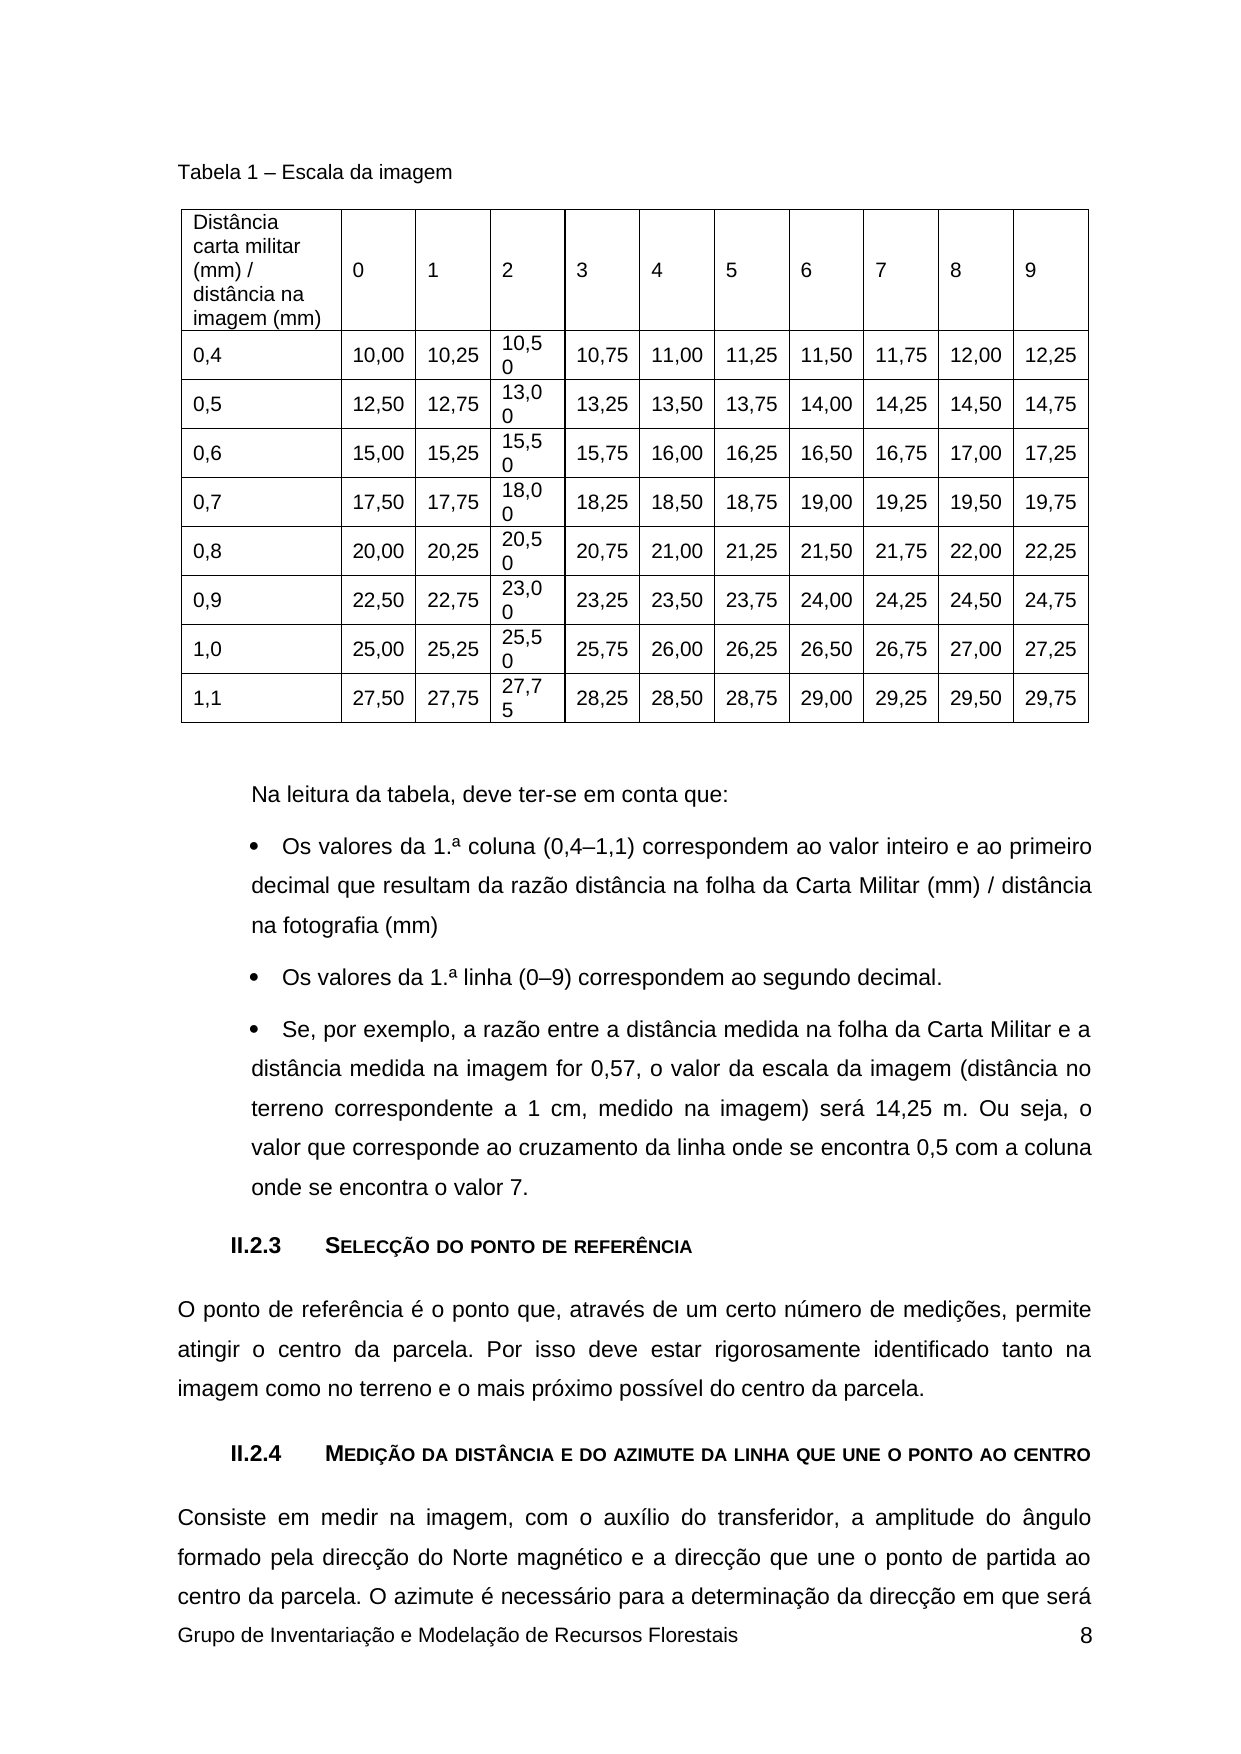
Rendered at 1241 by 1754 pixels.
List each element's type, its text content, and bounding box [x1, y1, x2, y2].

table_cell 12,75 [416, 380, 490, 428]
table_cell 23,50 [640, 576, 714, 624]
subtitle Selecção do ponto de referência [230, 1232, 1092, 1258]
table_cell 23,75 [715, 576, 789, 624]
table_cell 12,00 [939, 331, 1013, 379]
table_cell 26,00 [640, 625, 714, 673]
table_cell 27,75 [416, 674, 490, 722]
table_cell 13,25 [566, 380, 639, 428]
table_header 0 [342, 210, 415, 330]
table_cell 22,75 [416, 576, 490, 624]
table_cell 29,50 [939, 674, 1013, 722]
table_cell 15,25 [416, 429, 490, 477]
table_cell 10,50 [491, 331, 564, 379]
table_cell 26,75 [864, 625, 938, 673]
table_cell 21,50 [790, 527, 863, 575]
table_header 6 [790, 210, 863, 330]
table_cell 28,25 [566, 674, 639, 722]
table_cell 29,75 [1014, 674, 1088, 722]
table_cell 18,75 [715, 478, 789, 526]
table_cell 25,75 [566, 625, 639, 673]
table_cell 16,75 [864, 429, 938, 477]
table_cell 23,00 [491, 576, 564, 624]
table_cell 21,25 [715, 527, 789, 575]
table_cell 11,25 [715, 331, 789, 379]
table_cell 17,50 [342, 478, 415, 526]
table_cell 18,25 [566, 478, 639, 526]
table_cell 24,50 [939, 576, 1013, 624]
table_cell 25,00 [342, 625, 415, 673]
table_cell 21,75 [864, 527, 938, 575]
table_cell 1,1 [182, 674, 341, 722]
list Os valores da 1.ª coluna (0,4–1,1) correspondem ao valor inteiro e ao primeiro decimal que resultam da razão distância na folha da Carta Militar (mm) / distância na fotografia (mm) [250, 833, 1092, 938]
table_header 2 [491, 210, 564, 330]
table_cell 19,00 [790, 478, 863, 526]
table_cell 25,25 [416, 625, 490, 673]
table_cell 29,00 [790, 674, 863, 722]
table_cell 13,00 [491, 380, 564, 428]
table_cell 12,25 [1014, 331, 1088, 379]
table_cell 17,00 [939, 429, 1013, 477]
table_header 8 [939, 210, 1013, 330]
table_cell 28,75 [715, 674, 789, 722]
table_cell 27,00 [939, 625, 1013, 673]
table_cell 16,00 [640, 429, 714, 477]
list Os valores da 1.ª linha (0–9) correspondem ao segundo decimal. [250, 964, 1092, 990]
table_cell 26,25 [715, 625, 789, 673]
table_cell 24,75 [1014, 576, 1088, 624]
table_cell 22,00 [939, 527, 1013, 575]
table_cell 24,25 [864, 576, 938, 624]
text Na leitura da tabela, deve ter-se em conta que: [251, 781, 1092, 807]
table_cell 25,50 [491, 625, 564, 673]
table_header 3 [566, 210, 639, 330]
table_cell 20,00 [342, 527, 415, 575]
table_header 9 [1014, 210, 1088, 330]
table_cell 20,25 [416, 527, 490, 575]
table_cell 13,50 [640, 380, 714, 428]
table_cell 10,75 [566, 331, 639, 379]
table_cell 0,5 [182, 380, 341, 428]
table_cell 23,25 [566, 576, 639, 624]
subtitle Medição da distância e do azimute da linha que une o ponto ao centro [230, 1440, 1092, 1466]
table_cell 14,50 [939, 380, 1013, 428]
table_header 1 [416, 210, 490, 330]
table_cell 17,75 [416, 478, 490, 526]
table_cell 16,25 [715, 429, 789, 477]
table_cell 11,00 [640, 331, 714, 379]
table_cell 15,50 [491, 429, 564, 477]
table_cell 27,25 [1014, 625, 1088, 673]
table_cell 11,50 [790, 331, 863, 379]
text O ponto de referência é o ponto que, através de um certo número de medições, permite atingir o centro da parcela. Por isso deve estar rigorosamente identificado tanto na imagem como no terreno e o mais próximo possível do centro da parcela. [177, 1296, 1092, 1402]
table_cell 10,25 [416, 331, 490, 379]
table_header 5 [715, 210, 789, 330]
table_cell 15,75 [566, 429, 639, 477]
table_cell 14,00 [790, 380, 863, 428]
table_cell 14,75 [1014, 380, 1088, 428]
table_header 7 [864, 210, 938, 330]
table_cell 27,75 [491, 674, 564, 722]
list Se, por exemplo, a razão entre a distância medida na folha da Carta Militar e a distância medida na imagem for 0,57, o valor da escala da imagem (distância no terreno correspondente a 1 cm, medido na imagem) será 14,25 m. Ou seja, o valor que corresponde ao cruzamento da linha onde se encontra 0,5 com a coluna onde se encontra o valor 7. [250, 1016, 1092, 1200]
table_header Distância carta militar (mm) / distância na imagem (mm) [182, 210, 341, 330]
table_cell 12,50 [342, 380, 415, 428]
table_cell 0,9 [182, 576, 341, 624]
table_cell 18,50 [640, 478, 714, 526]
table_cell 20,75 [566, 527, 639, 575]
table_cell 20,50 [491, 527, 564, 575]
table_cell 21,00 [640, 527, 714, 575]
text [177, 1504, 1092, 1610]
table_cell 17,25 [1014, 429, 1088, 477]
table_cell 22,25 [1014, 527, 1088, 575]
table_cell 0,7 [182, 478, 341, 526]
table_cell 15,00 [342, 429, 415, 477]
table_cell 28,50 [640, 674, 714, 722]
table_cell 27,50 [342, 674, 415, 722]
table_cell 11,75 [864, 331, 938, 379]
table_cell 18,00 [491, 478, 564, 526]
table_cell 14,25 [864, 380, 938, 428]
table_cell 19,50 [939, 478, 1013, 526]
table_cell 22,50 [342, 576, 415, 624]
table_cell 19,75 [1014, 478, 1088, 526]
table_cell 1,0 [182, 625, 341, 673]
table_cell 0,8 [182, 527, 341, 575]
table_cell 16,50 [790, 429, 863, 477]
table_cell 0,6 [182, 429, 341, 477]
table_cell 19,25 [864, 478, 938, 526]
table_cell 29,25 [864, 674, 938, 722]
table_cell 0,4 [182, 331, 341, 379]
table_header 4 [640, 210, 714, 330]
table_cell 10,00 [342, 331, 415, 379]
table_cell 13,75 [715, 380, 789, 428]
table_cell 24,00 [790, 576, 863, 624]
table_cell 26,50 [790, 625, 863, 673]
